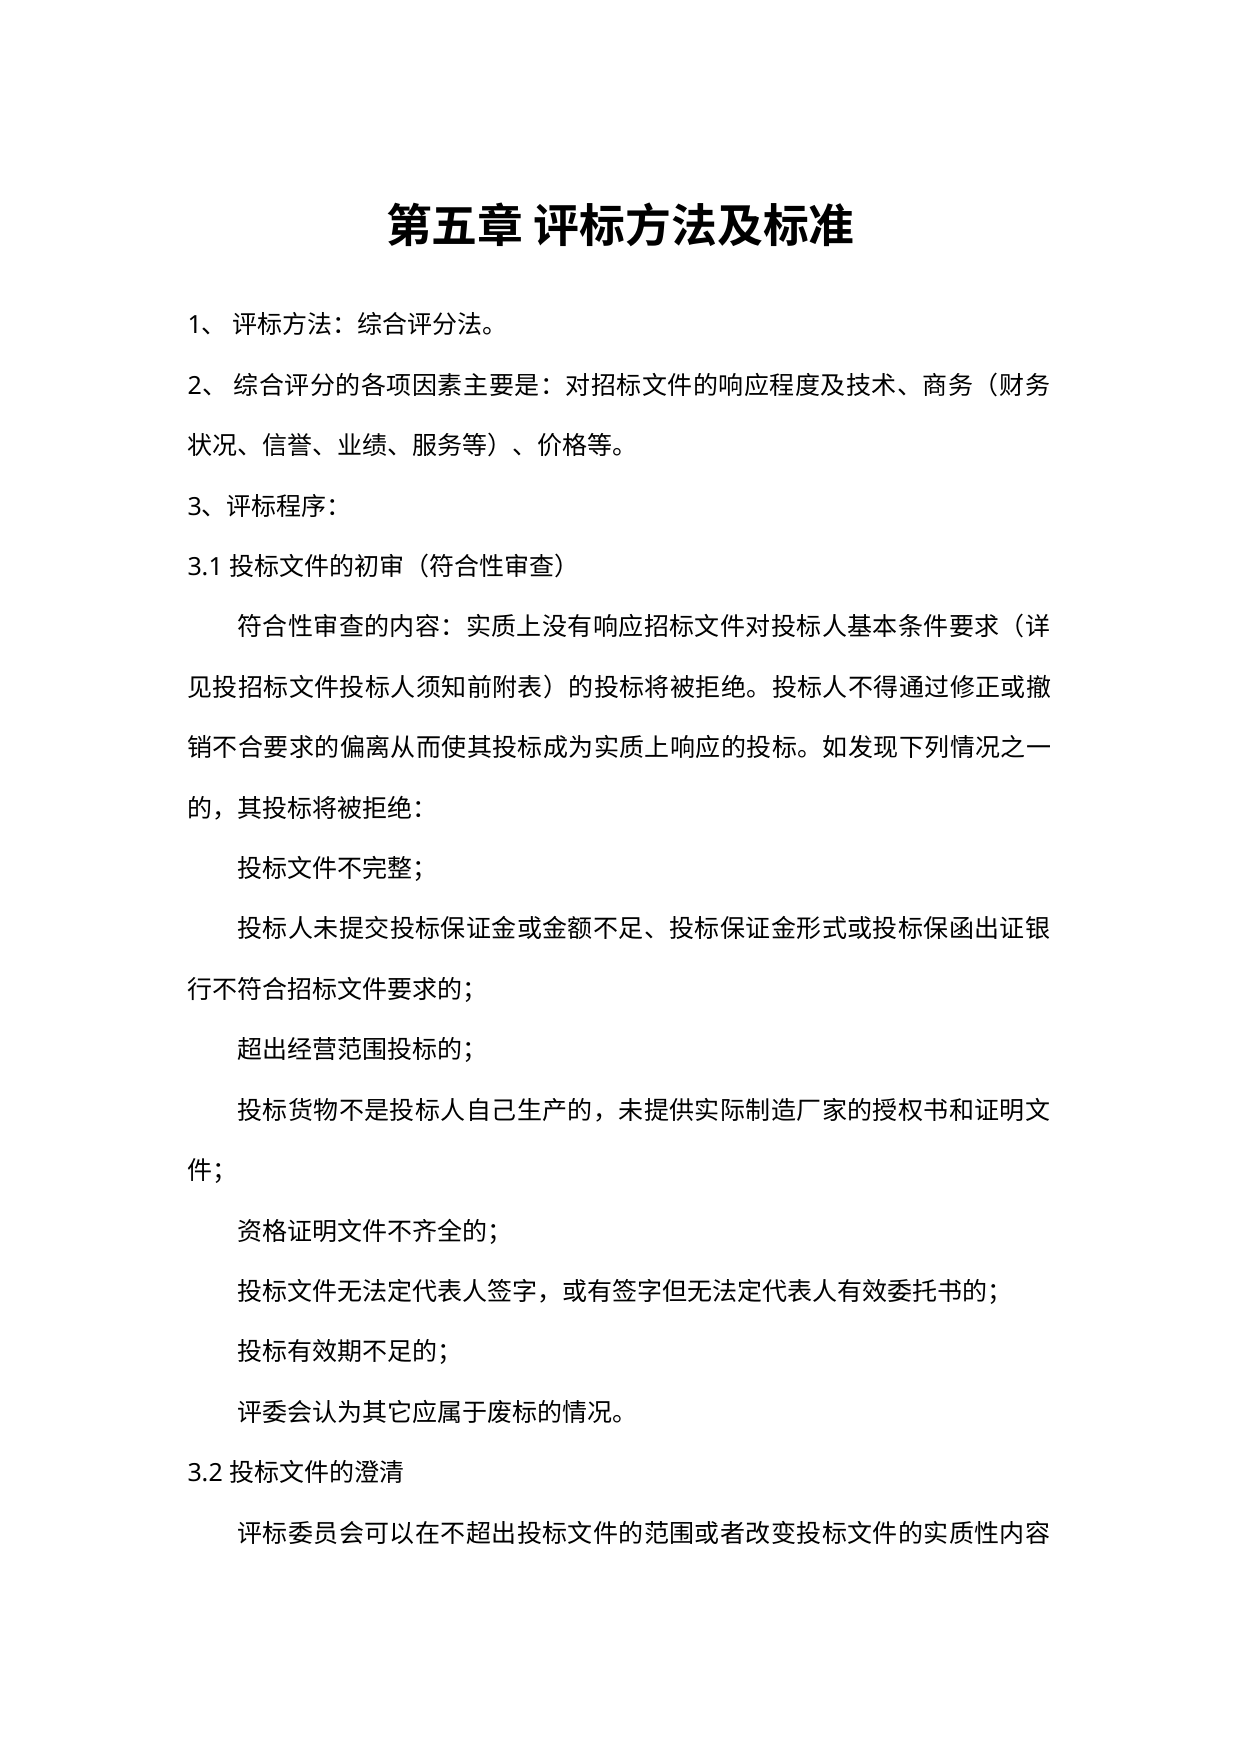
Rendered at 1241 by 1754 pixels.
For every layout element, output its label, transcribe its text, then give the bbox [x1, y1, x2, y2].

text 评委会认为其它应属于废标的情况。 [187, 1380, 1053, 1441]
text 投标文件无法定代表人签字，或有签字但无法定代表人有效委托书的； [187, 1259, 1053, 1320]
text 投标文件不完整； [187, 836, 1053, 897]
text 超出经营范围投标的； [187, 1018, 1053, 1078]
text 投标货物不是投标人自己生产的，未提供实际制造厂家的授权书和证明文件； [187, 1078, 1053, 1199]
text 1、 评标方法：综合评分法。 [187, 293, 1053, 353]
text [187, 1501, 1053, 1561]
text 3.1 投标文件的初审（符合性审查） [187, 534, 1053, 595]
text 2、 综合评分的各项因素主要是：对招标文件的响应程度及技术、商务（财务状况、信誉、业绩、服务等）、价格等。 [187, 353, 1053, 474]
text 符合性审查的内容：实质上没有响应招标文件对投标人基本条件要求（详见投招标文件投标人须知前附表）的投标将被拒绝。投标人不得通过修正或撤销不合要求的偏离从而使其投标成为实质上响应的投标。如发现下列情况之一的，其投标将被拒绝： [187, 595, 1053, 836]
text 资格证明文件不齐全的； [187, 1199, 1053, 1259]
text 3、评标程序： [187, 474, 1053, 534]
text 投标有效期不足的； [187, 1320, 1053, 1380]
text 投标人未提交投标保证金或金额不足、投标保证金形式或投标保函出证银行不符合招标文件要求的； [187, 897, 1053, 1018]
text 3.2 投标文件的澄清 [187, 1441, 1053, 1501]
text 第五章 评标方法及标准 [187, 177, 1053, 268]
